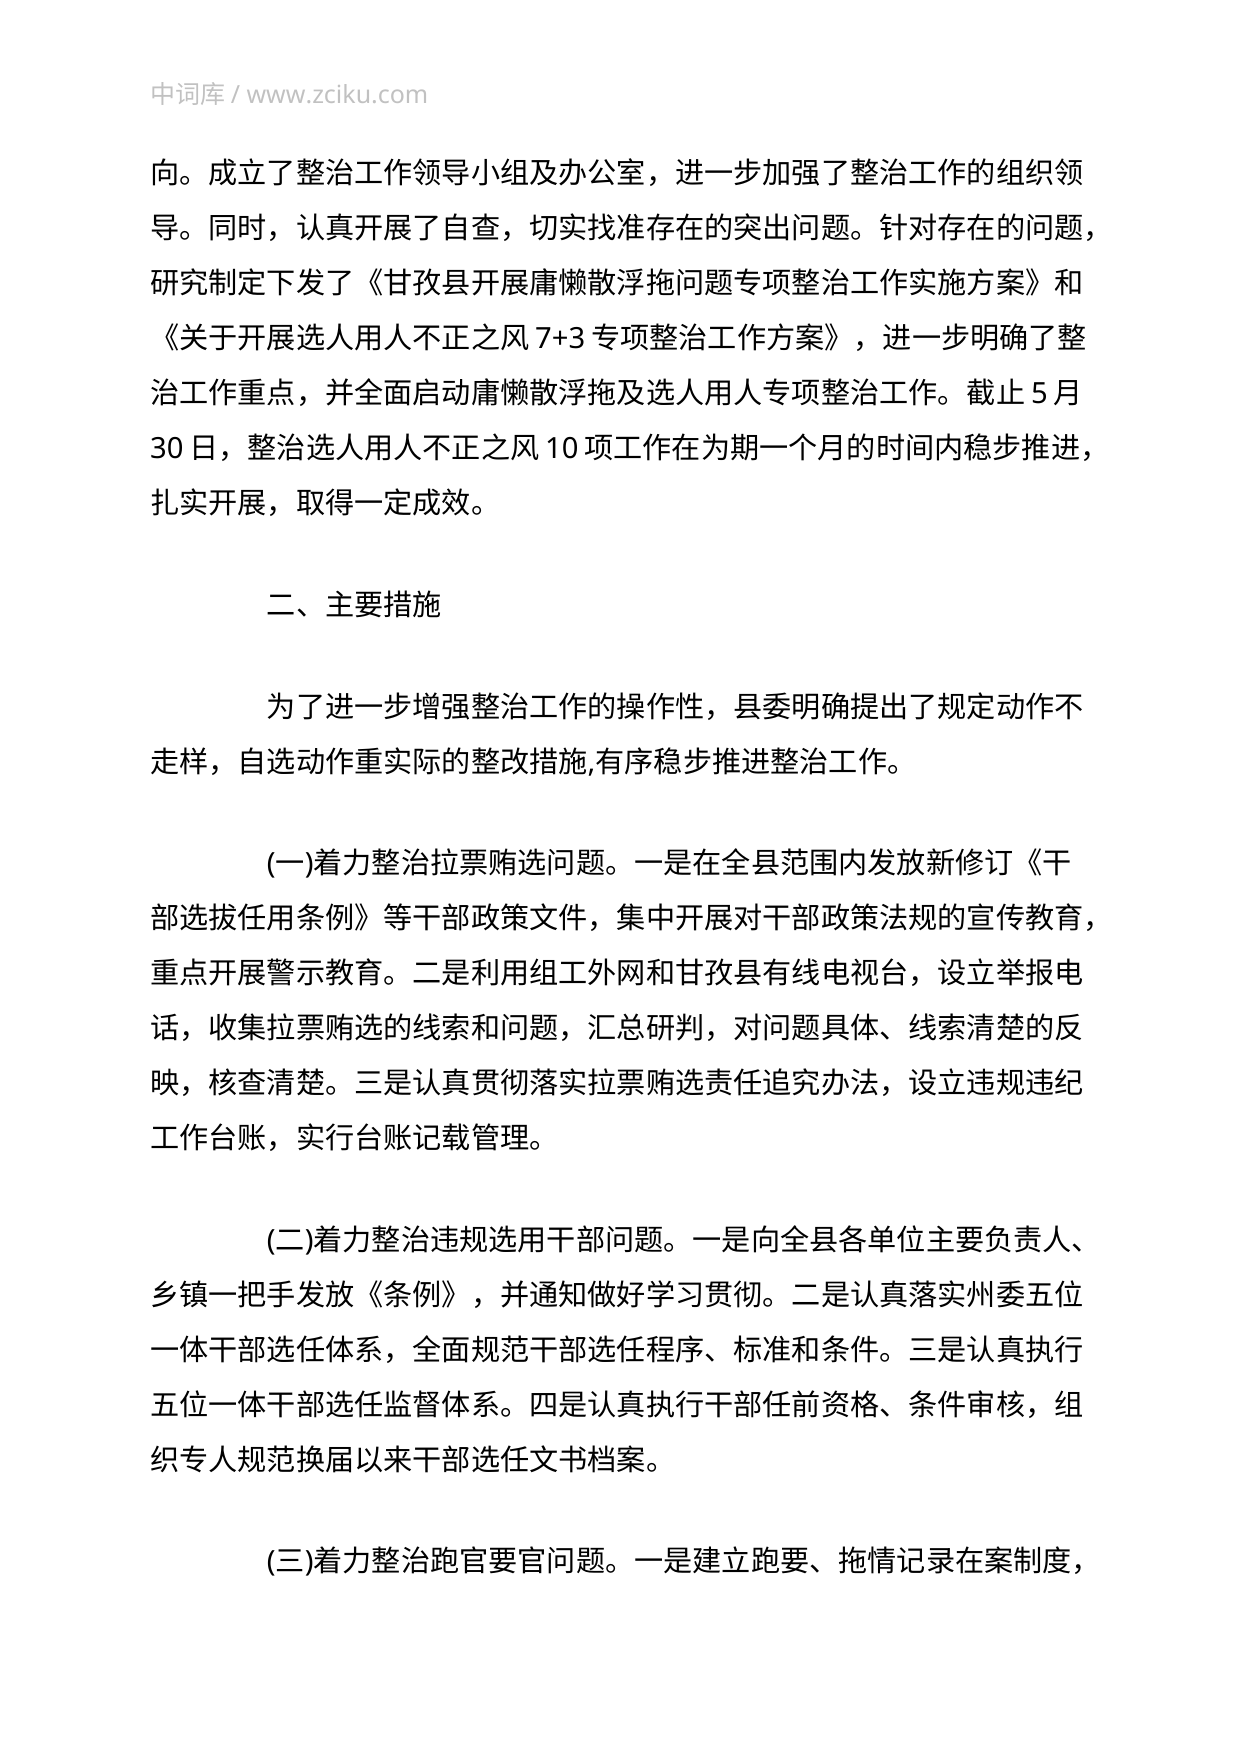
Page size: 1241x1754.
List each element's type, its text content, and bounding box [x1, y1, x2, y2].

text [150, 150, 1090, 522]
text (二)着力整治违规选用干部问题。一是向全县各单位主要负责人、乡镇一把手发放《条例》，并通知做好学习贯彻。二是认真落实州委五位一体干部选任体系，全面规范干部选任程序、标准和条件。三是认真执行五位一体干部选任监督体系。四是认真执行干部任前资格、条件审核，组织专人规范换届以来干部选任文书档案。 [150, 1216, 1090, 1478]
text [150, 1538, 1090, 1580]
text (一)着力整治拉票贿选问题。一是在全县范围内发放新修订《干部选拔任用条例》等干部政策文件，集中开展对干部政策法规的宣传教育，重点开展警示教育。二是利用组工外网和甘孜县有线电视台，设立举报电话，收集拉票贿选的线索和问题，汇总研判，对问题具体、线索清楚的反映，核查清楚。三是认真贯彻落实拉票贿选责任追究办法，设立违规违纪工作台账，实行台账记载管理。 [150, 840, 1090, 1157]
text 二、主要措施 [150, 581, 1090, 624]
text 为了进一步增强整治工作的操作性，县委明确提出了规定动作不走样，自选动作重实际的整改措施,有序稳步推进整治工作。 [150, 683, 1090, 781]
